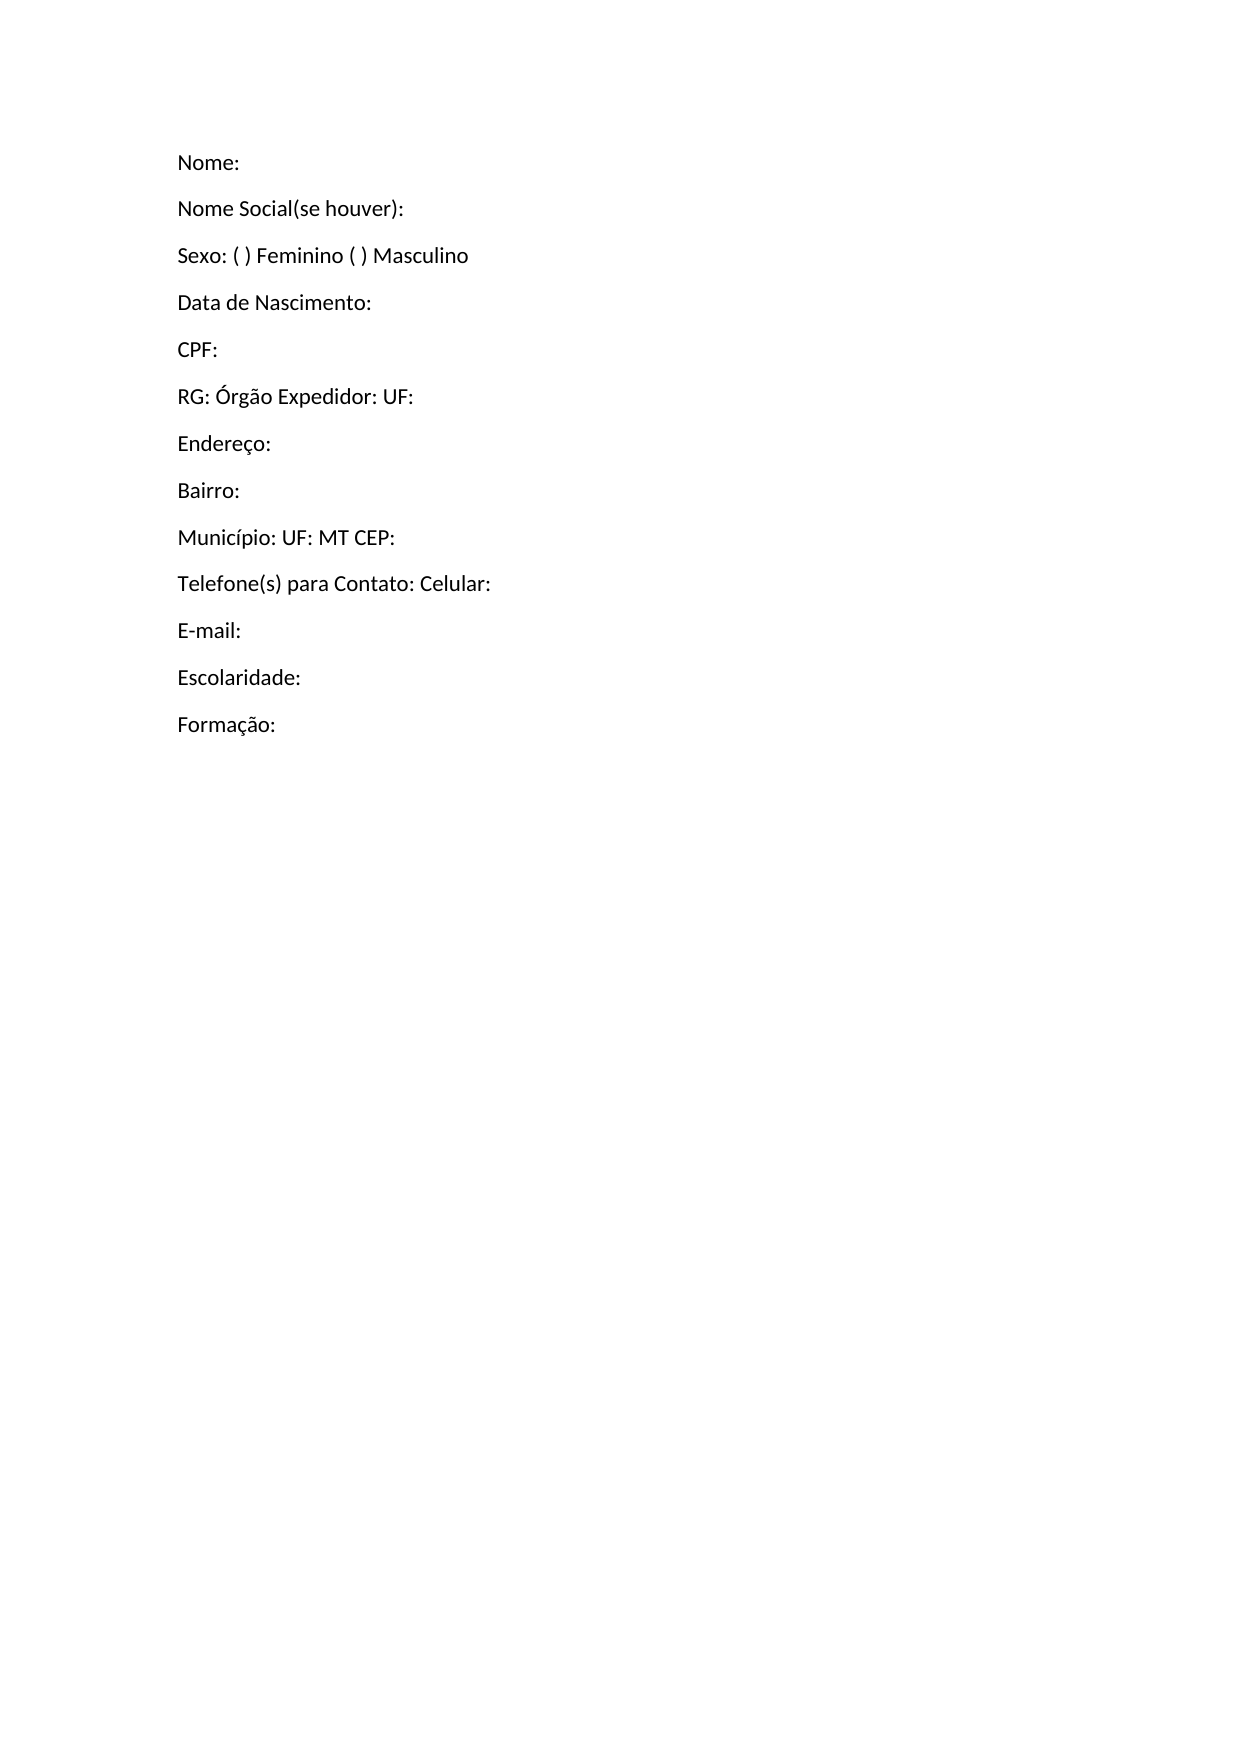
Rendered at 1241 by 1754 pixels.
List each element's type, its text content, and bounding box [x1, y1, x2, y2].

text Escolaridade: [177, 663, 1063, 691]
text Formação: [177, 710, 1063, 768]
text Nome: [177, 148, 1063, 176]
text Telefone(s) para Contato: Celular: [177, 569, 1063, 597]
text Endereço: [177, 429, 1063, 457]
text Município: UF: MT CEP: [177, 523, 1063, 551]
text Bairro: [177, 476, 1063, 504]
text Sexo: ( ) Feminino ( ) Masculino [177, 241, 1063, 269]
text Nome Social(se houver): [177, 194, 1063, 222]
text CPF: [177, 335, 1063, 363]
text Data de Nascimento: [177, 288, 1063, 316]
text E-mail: [177, 616, 1063, 644]
text RG: Órgão Expedidor: UF: [177, 382, 1063, 410]
